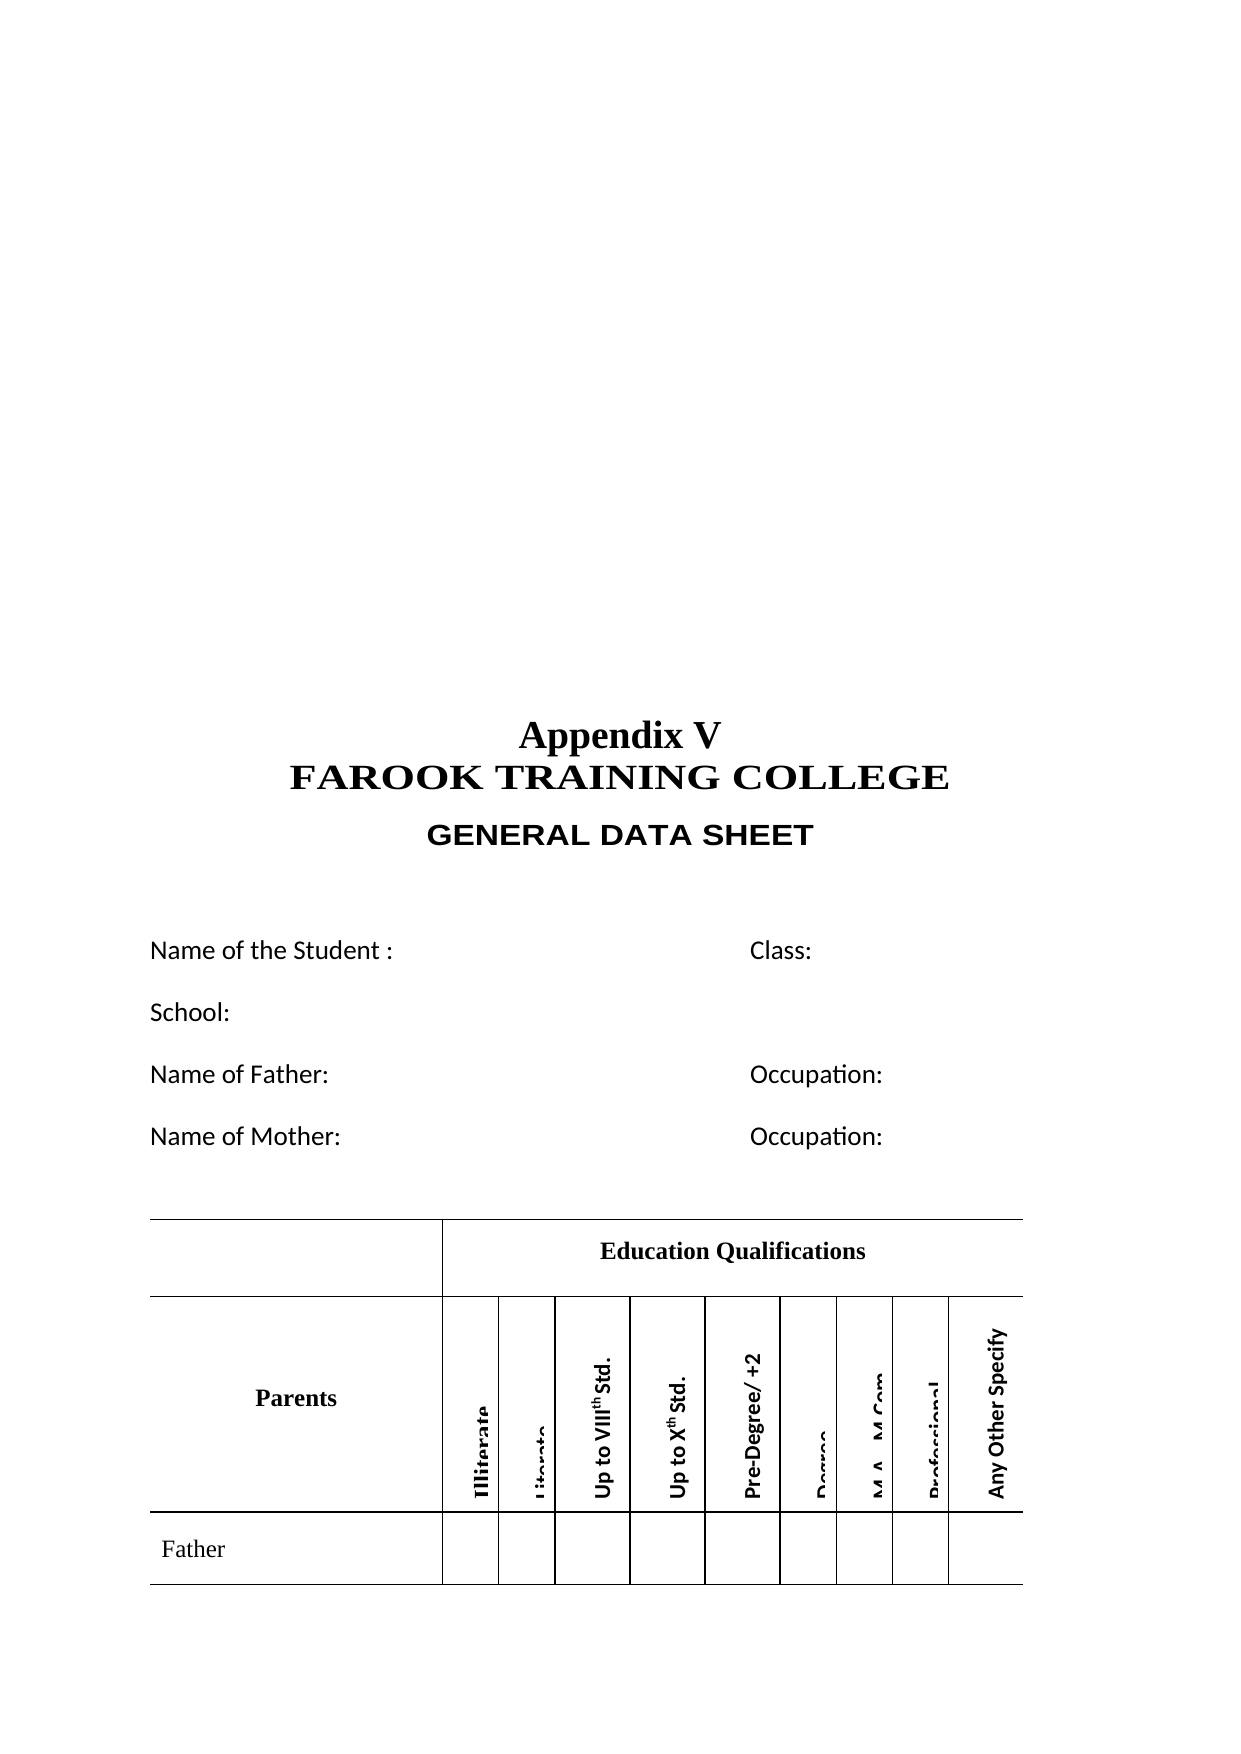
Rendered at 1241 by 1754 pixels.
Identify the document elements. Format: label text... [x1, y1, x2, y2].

table_cell Pre-Degree/ +2 [706, 1297, 779, 1511]
text Name of Father: Occupation: [150, 1057, 1090, 1090]
table_cell [893, 1513, 948, 1584]
table_cell Degree [781, 1297, 836, 1511]
table_cell M.A., M.Com. M.Sc. [837, 1297, 892, 1511]
table_cell [949, 1513, 1023, 1584]
title Appendix V [150, 711, 1090, 757]
table_cell Illiterate [443, 1297, 498, 1511]
table_cell Up to VIIIth Std. [556, 1297, 629, 1511]
table_cell [631, 1513, 704, 1584]
table_cell [499, 1513, 554, 1584]
text GENERAL DATA SHEET [150, 818, 1090, 851]
table_header Education Qualifications [443, 1220, 1023, 1296]
table_header [150, 1220, 442, 1296]
table_cell Professional Degree [893, 1297, 948, 1511]
table_cell [443, 1513, 498, 1584]
table_cell [781, 1513, 836, 1584]
text School: [150, 995, 1090, 1028]
subtitle FAROOK TRAINING COLLEGE [150, 757, 1090, 797]
table_cell [837, 1513, 892, 1584]
table_cell Up to Xth Std. [631, 1297, 704, 1511]
table_cell Parents [150, 1297, 442, 1511]
table_cell Any Other Specify [949, 1297, 1023, 1511]
text Name of Mother: Occupation: [150, 1119, 1090, 1152]
table_cell [706, 1513, 779, 1584]
table_cell [556, 1513, 629, 1584]
text Name of the Student : Class: [150, 933, 1090, 966]
table_cell Father [150, 1513, 442, 1584]
table_cell Literate [499, 1297, 554, 1511]
